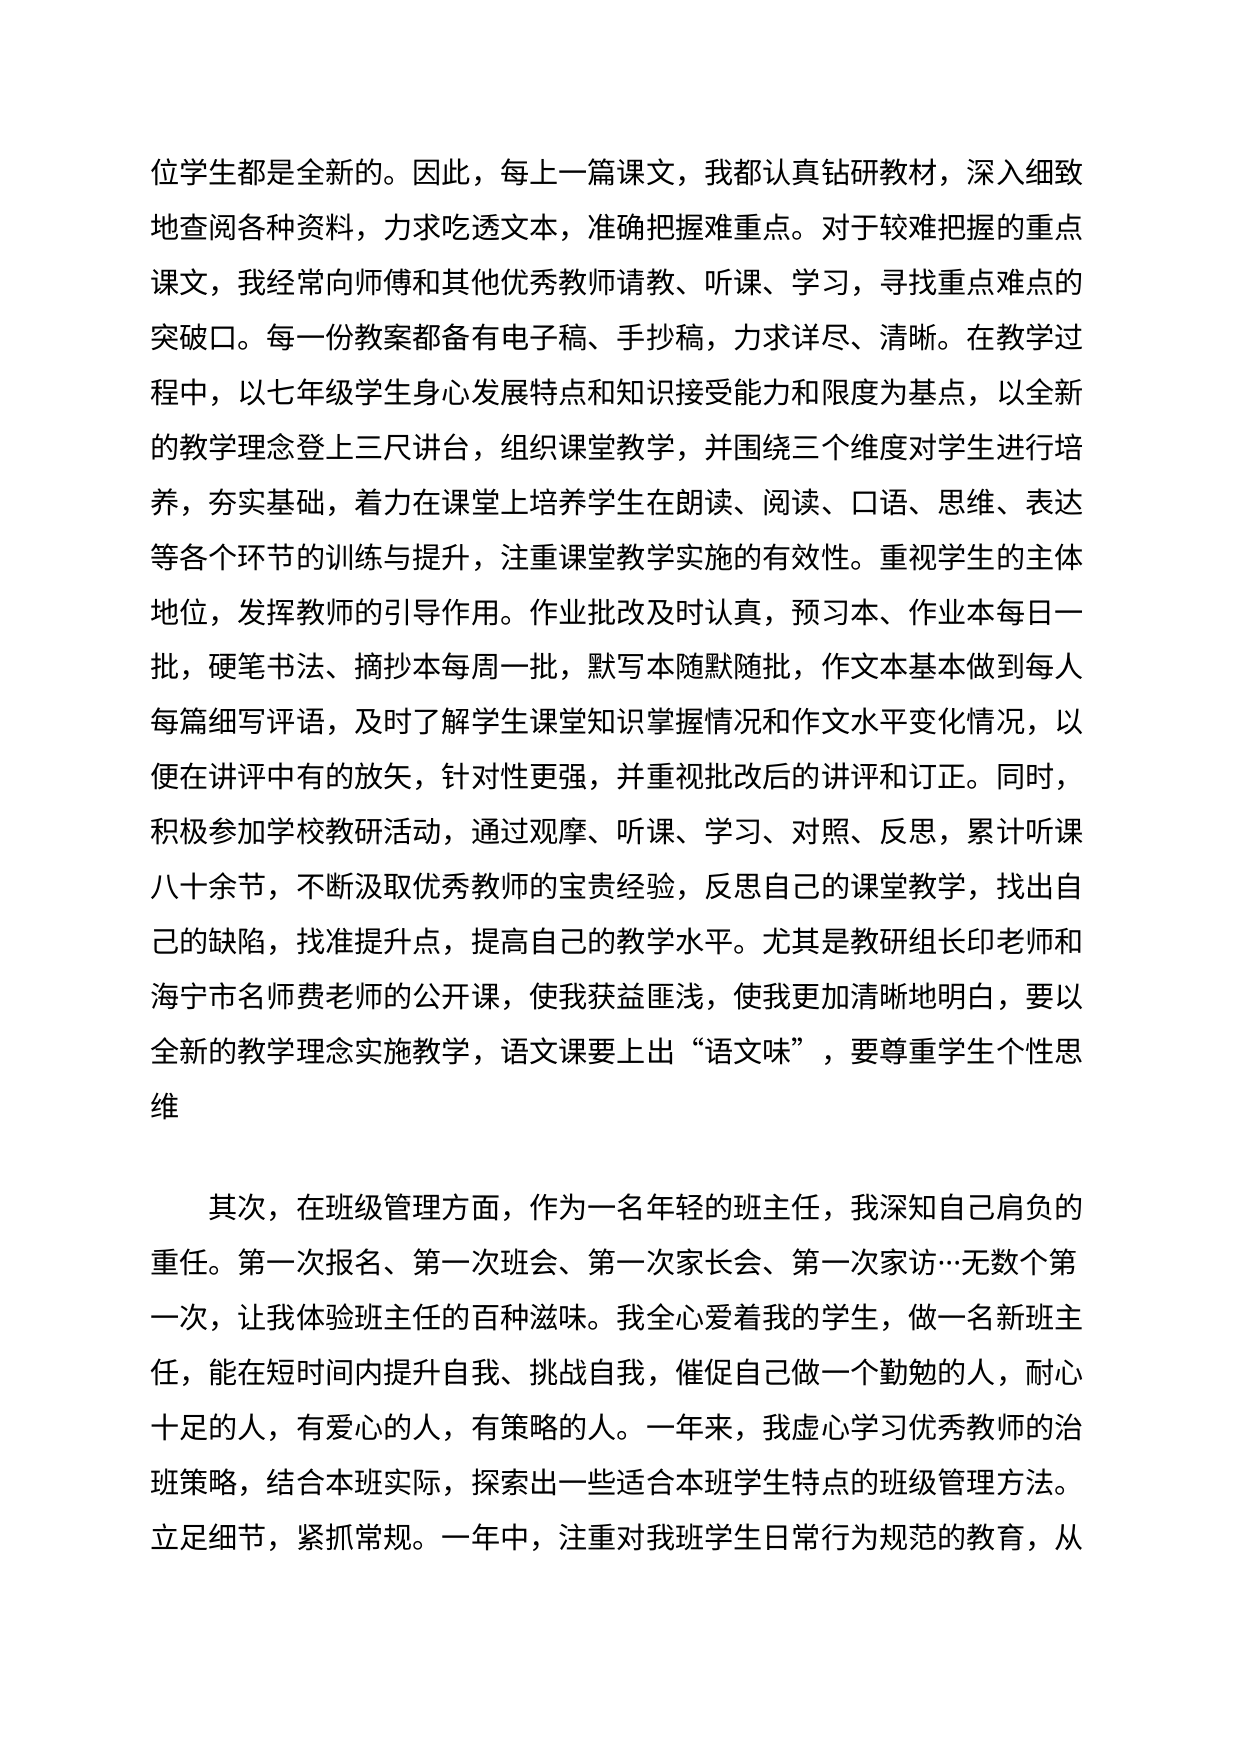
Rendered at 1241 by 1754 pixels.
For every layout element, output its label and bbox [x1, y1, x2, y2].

text [150, 1185, 1090, 1557]
text [150, 150, 1090, 1126]
